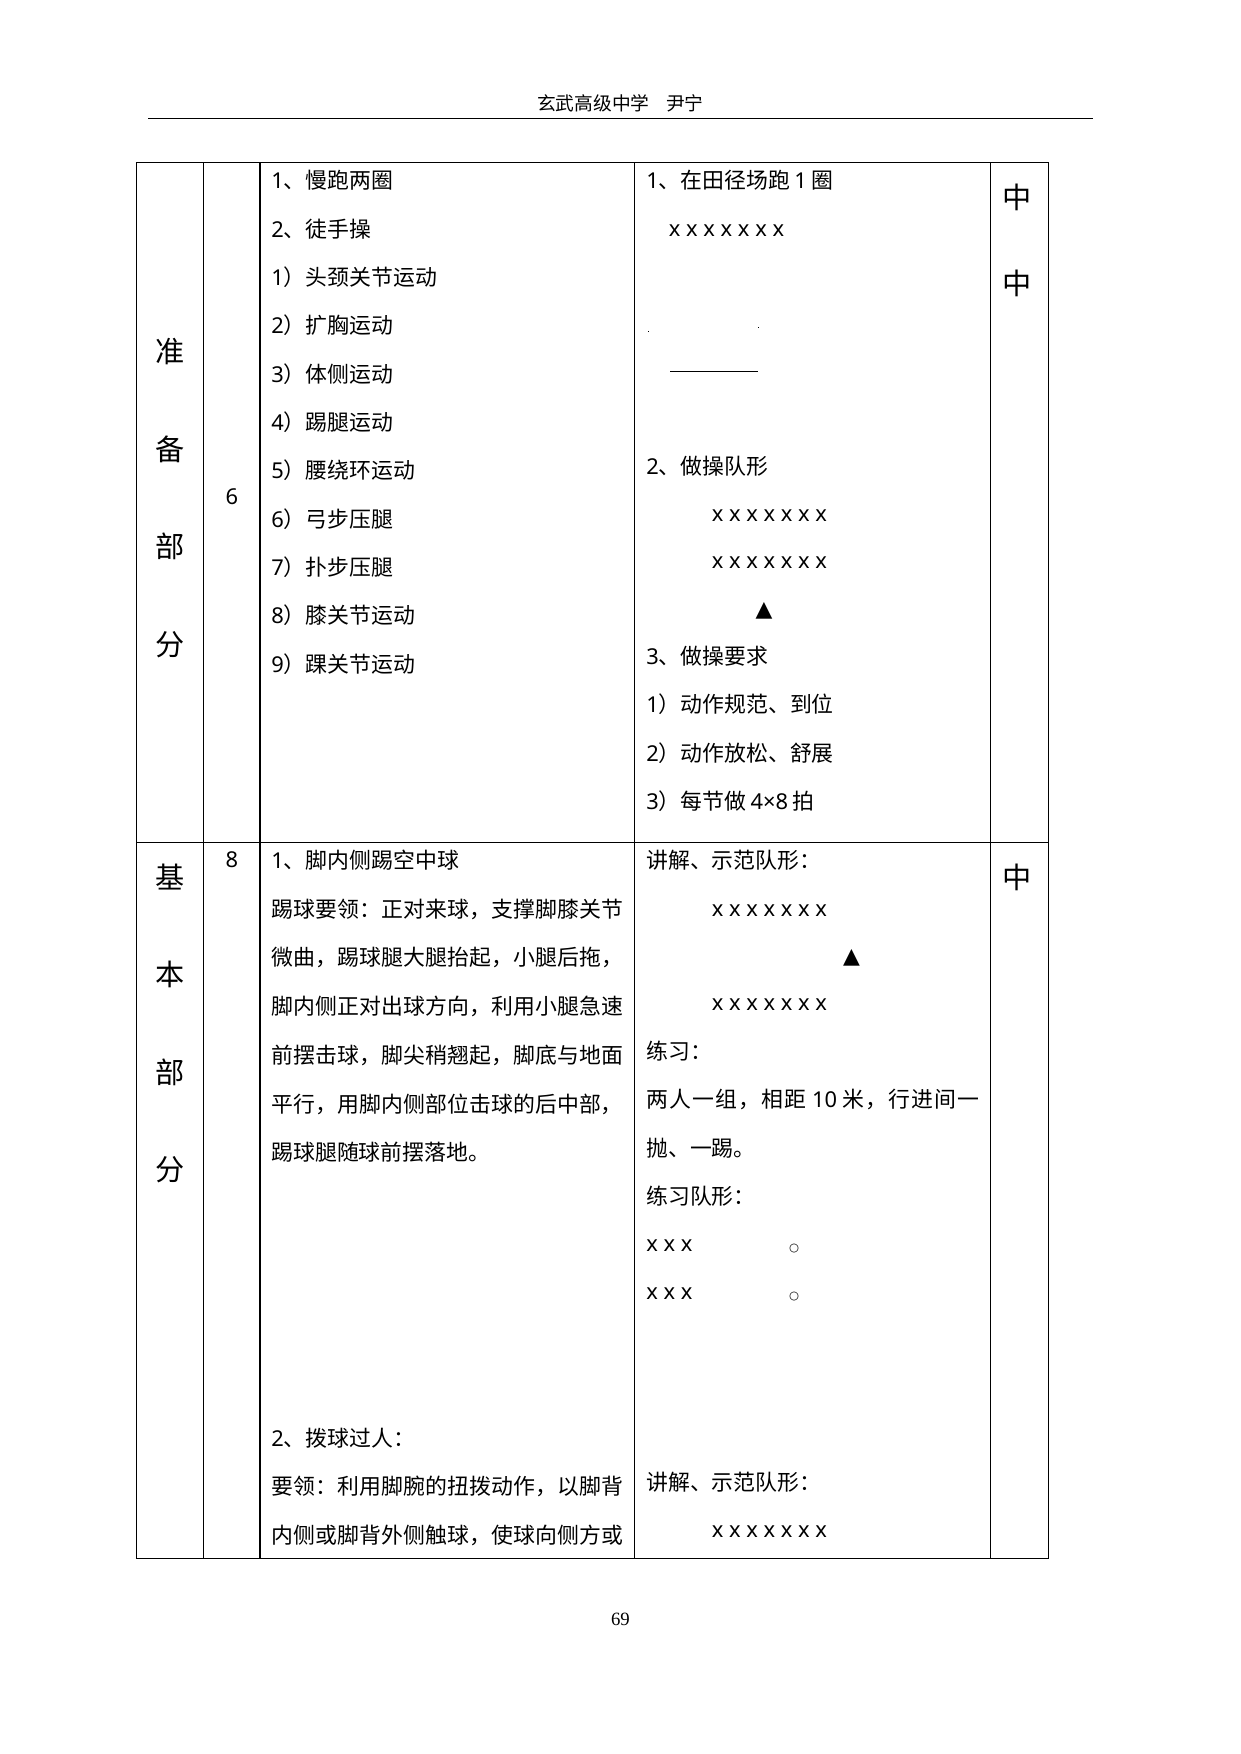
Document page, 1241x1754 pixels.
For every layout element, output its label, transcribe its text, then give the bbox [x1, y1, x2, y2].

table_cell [261, 843, 634, 1557]
table_cell 1、在田径场跑1圈 x x x x x x x 2、做操队形 x x x x x x x x x x x x x x ▲ 3、做操要求 1）动作规范、到位 2）动作放松、舒展 3）每节做4×8拍 [635, 163, 990, 842]
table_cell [635, 843, 990, 1557]
table_cell 基本部分 [137, 843, 203, 1557]
table_cell 准备部分 [137, 163, 203, 842]
table_cell 6 [204, 163, 259, 842]
table_cell 中 中 [991, 163, 1048, 842]
table_cell 中 中 大 [991, 843, 1048, 1557]
table_cell 8 [204, 843, 259, 1557]
table_cell 1、慢跑两圈 2、徒手操 1）头颈关节运动 2）扩胸运动 3）体侧运动 4）踢腿运动 5）腰绕环运动 6）弓步压腿 7）扑步压腿 8）膝关节运动 9）踝关节运动 [261, 163, 634, 842]
